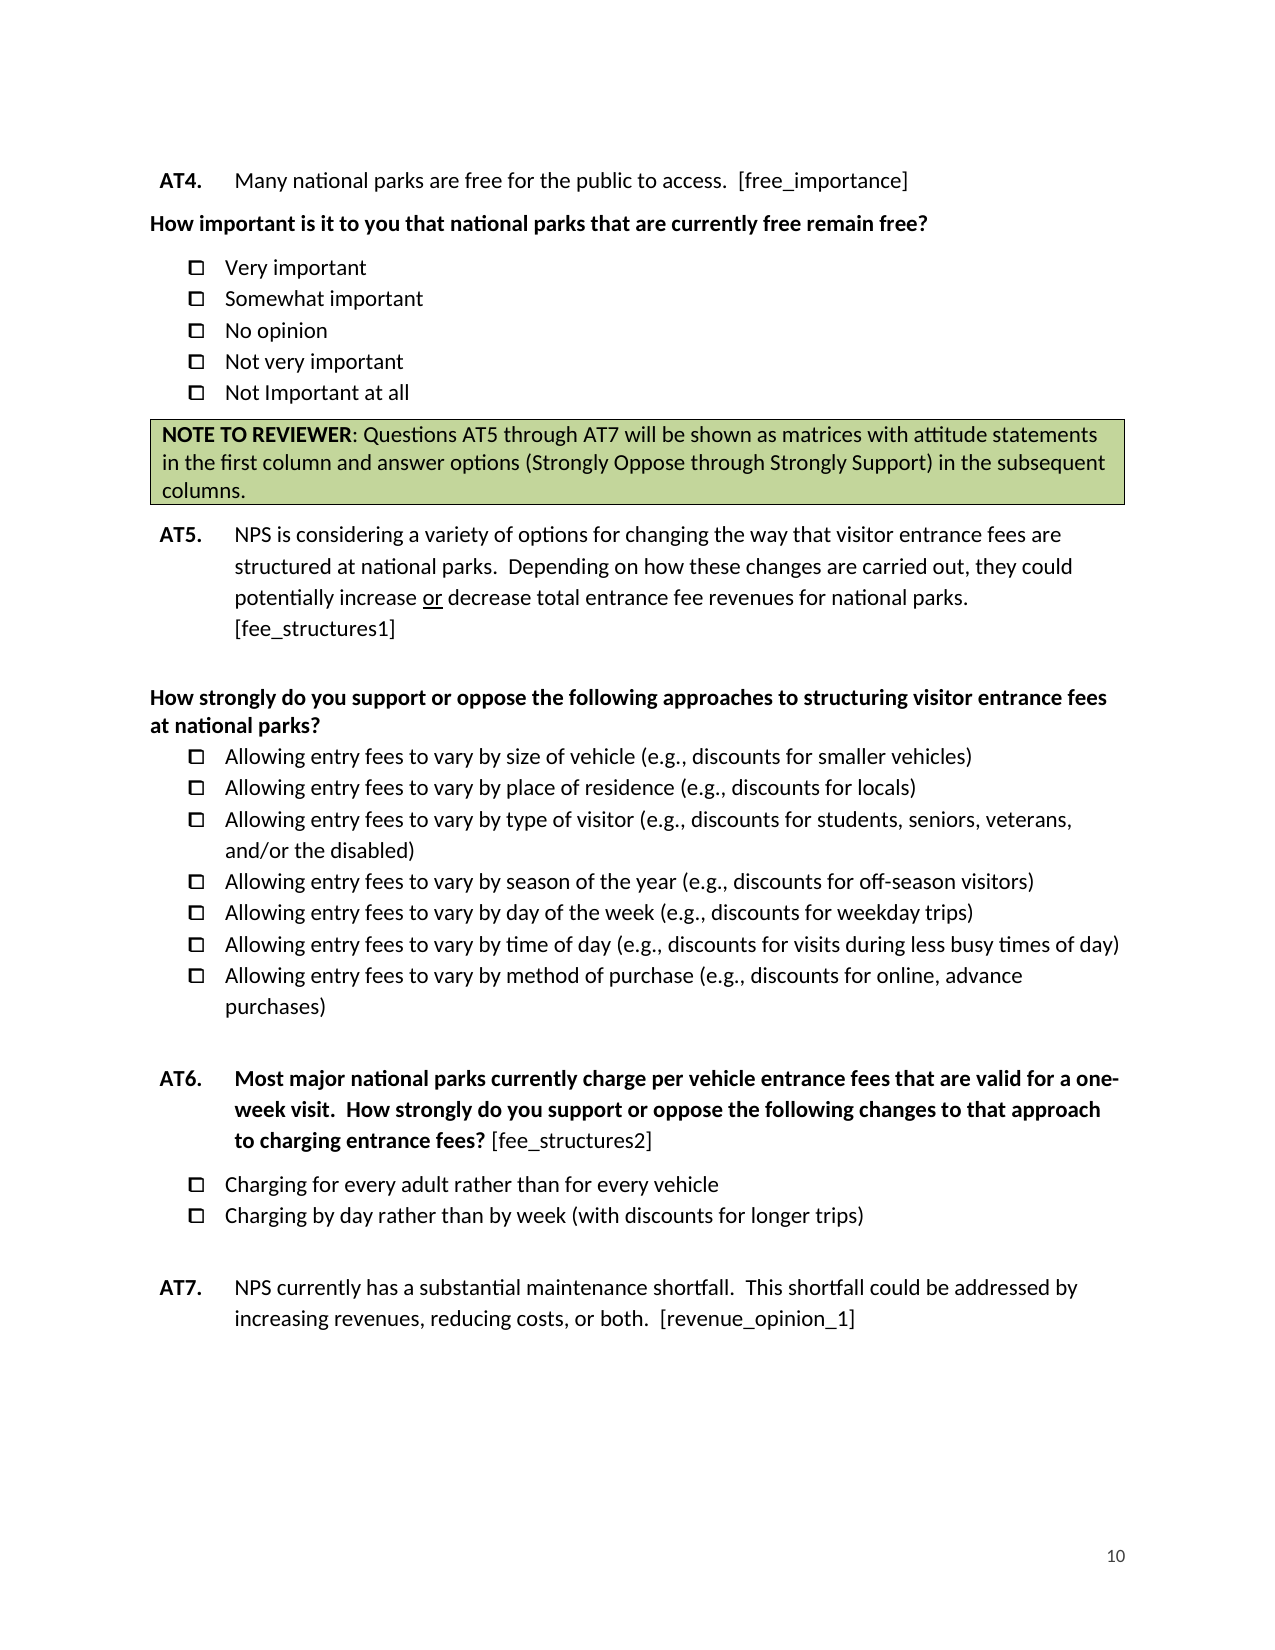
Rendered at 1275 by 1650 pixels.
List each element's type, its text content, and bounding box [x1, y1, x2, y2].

list NPS currently has a substantial maintenance shortfall. This shortfall could be addressed by increasing revenues, reducing costs, or both. [revenue_opinion_1] [159, 1270, 1125, 1332]
list Charging by day rather than by week (with discounts for longer trips) [187, 1198, 1125, 1229]
list Allowing entry fees to vary by size of vehicle (e.g., discounts for smaller vehicles) [187, 739, 1125, 770]
list Allowing entry fees to vary by time of day (e.g., discounts for visits during less busy times of day) [187, 926, 1125, 958]
list Allowing entry fees to vary by day of the week (e.g., discounts for weekday trips) [187, 895, 1125, 926]
list Allowing entry fees to vary by season of the year (e.g., discounts for off-season visitors) [187, 864, 1125, 895]
list NPS is considering a variety of options for changing the way that visitor entrance fees are structured at national parks. Depending on how these changes are carried out, they could potentially increase or decrease total entrance fee revenues for national parks. [fee_structures1] [159, 517, 1125, 642]
list Charging for every adult rather than for every vehicle [187, 1167, 1125, 1198]
list Allowing entry fees to vary by method of purchase (e.g., discounts for online, advance purchases) [187, 958, 1125, 1020]
text How important is it to you that national parks that are currently free remain free? [150, 206, 1125, 237]
list Not Important at all [187, 375, 1125, 406]
list Allowing entry fees to vary by place of residence (e.g., discounts for locals) [187, 770, 1125, 801]
list Allowing entry fees to vary by type of visitor (e.g., discounts for students, seniors, veterans, and/or the disabled) [187, 801, 1125, 864]
list Many national parks are free for the public to access. [free_importance] [159, 162, 1125, 194]
list No opinion [187, 312, 1125, 344]
list Somewhat important [187, 281, 1125, 312]
list Not very important [187, 344, 1125, 375]
list Most major national parks currently charge per vehicle entrance fees that are valid for a one-week visit. How strongly do you support or oppose the following changes to that approach to charging entrance fees? [fee_structures2] [159, 1061, 1125, 1154]
list Very important [187, 250, 1125, 281]
table_header NOTE TO REVIEWER: Questions AT5 through AT7 will be shown as matrices with attitude statements in the first column and answer options (Strongly Oppose through Strongly Support) in the subsequent columns. [151, 420, 1124, 504]
text How strongly do you support or oppose the following approaches to structuring visitor entrance fees at national parks? [150, 683, 1125, 739]
